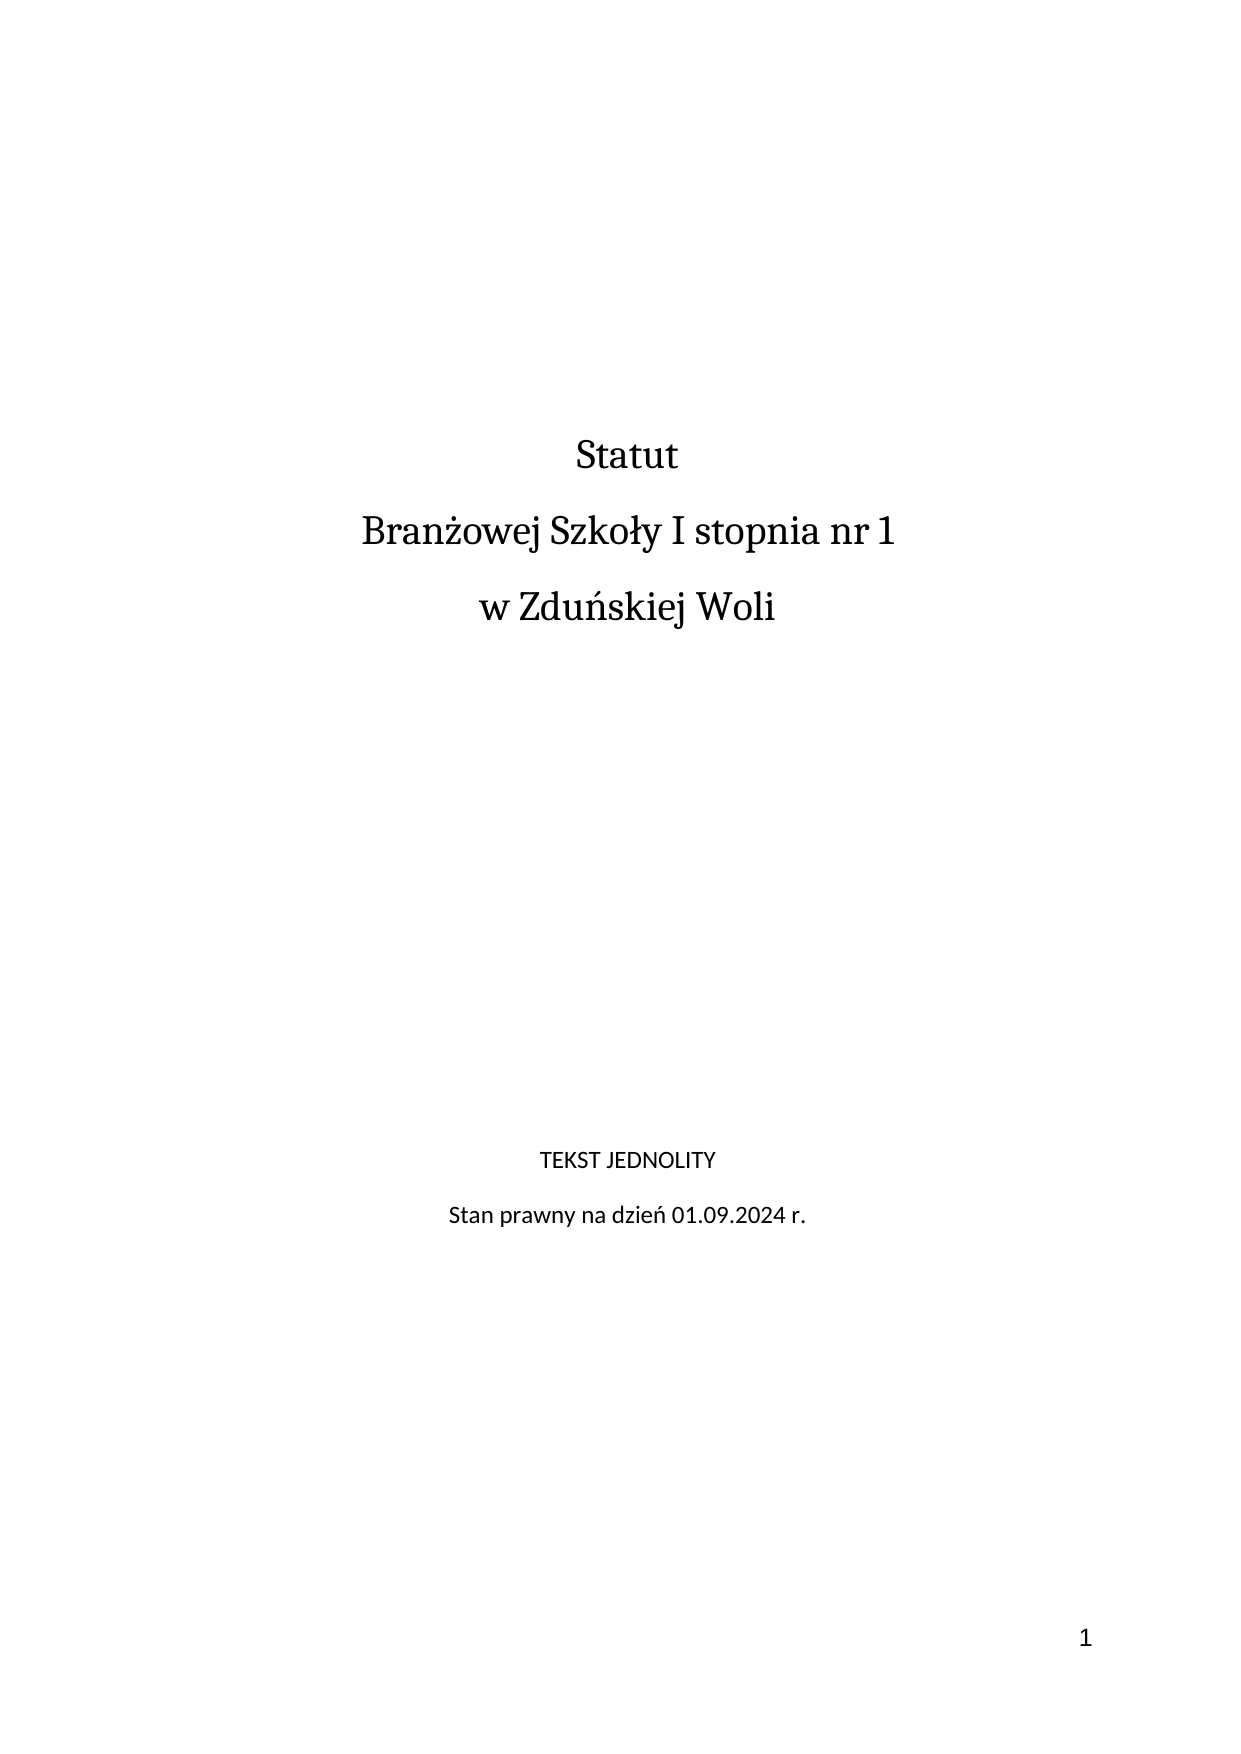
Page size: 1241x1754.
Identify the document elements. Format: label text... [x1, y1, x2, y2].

text Stan prawny na dzień 01.09.2024 r. [162, 1199, 1093, 1230]
text TEKST JEDNOLITY [162, 1144, 1093, 1174]
text Branżowej Szkoły I stopnia nr 1 [162, 507, 1093, 554]
text Statut [162, 431, 1093, 479]
text w Zduńskiej Woli [162, 583, 1093, 631]
